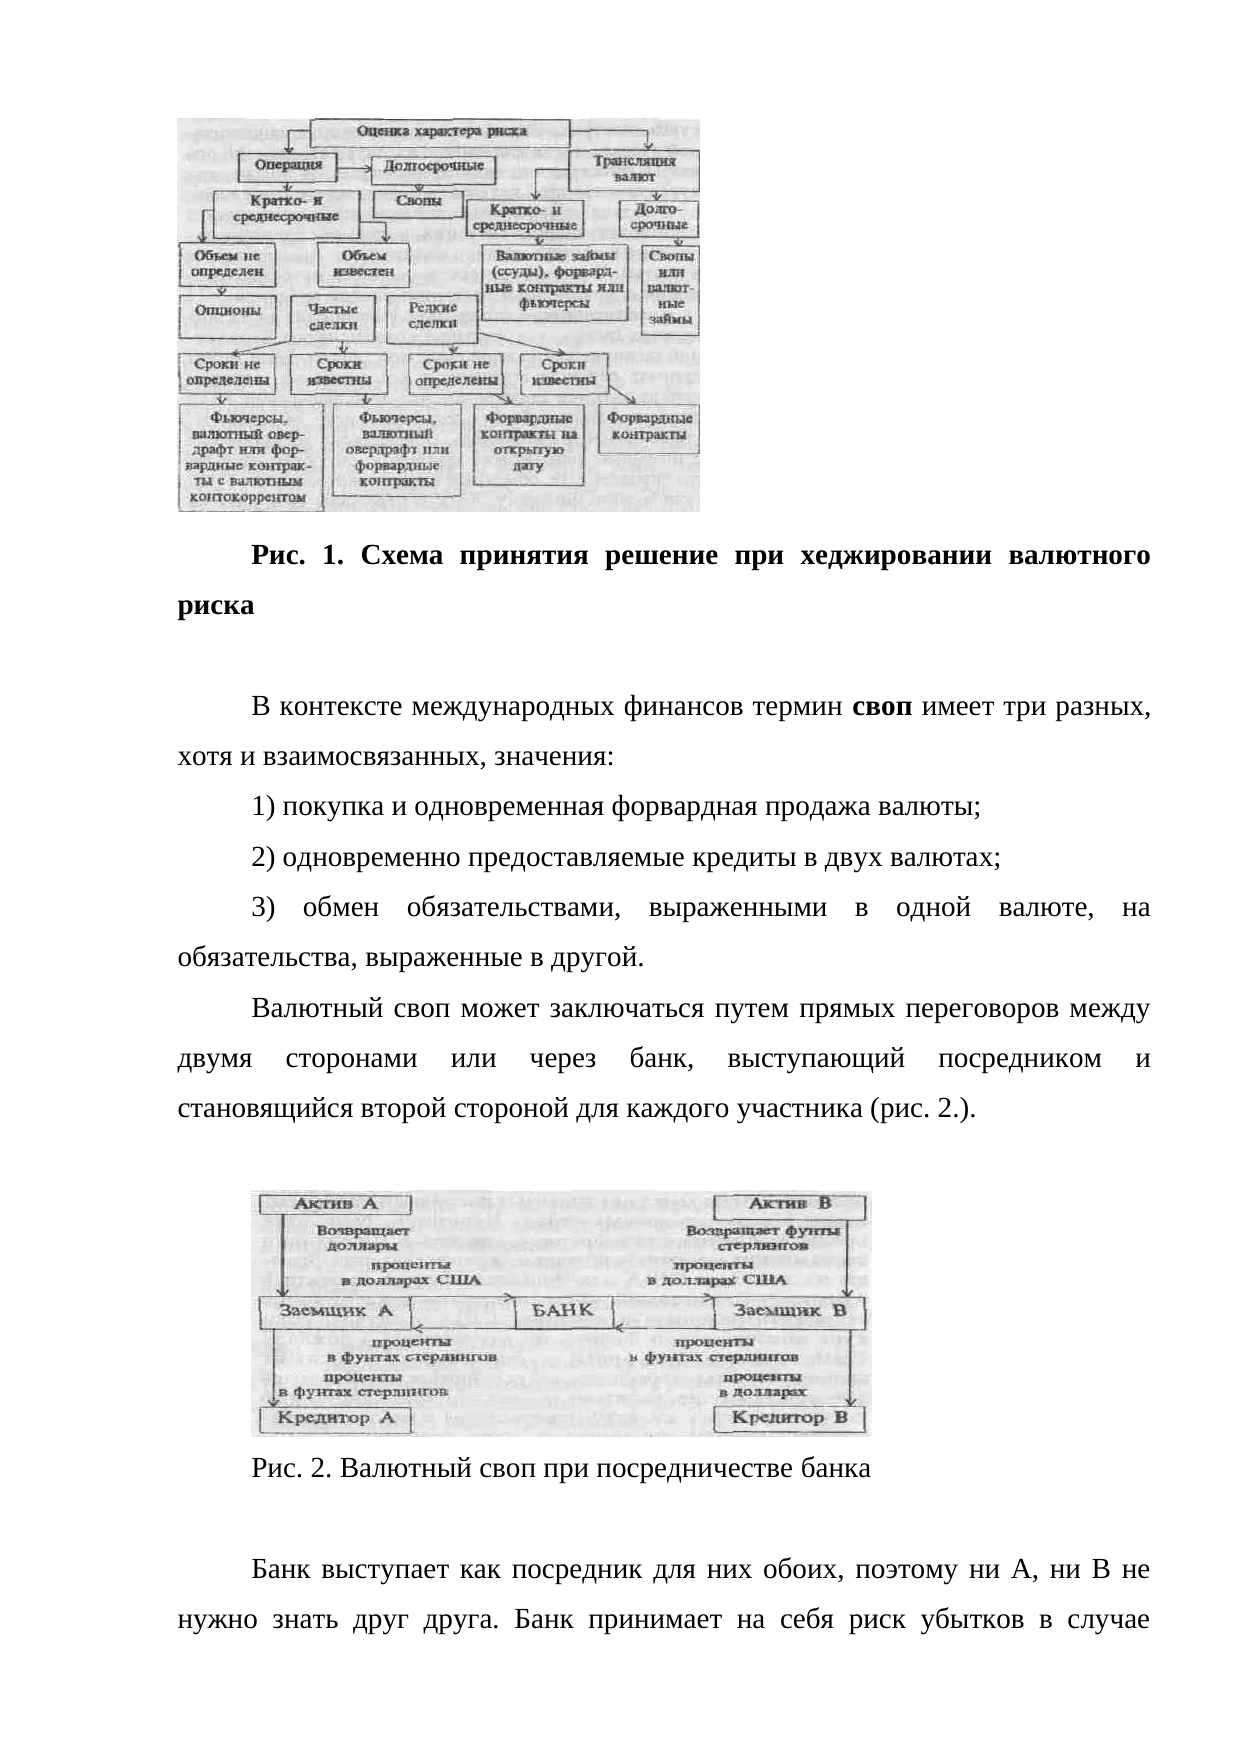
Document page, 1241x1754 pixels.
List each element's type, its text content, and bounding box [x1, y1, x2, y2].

text 3) обмен обязательствами, выраженными в одной валюте, на обязательства, выраженные в другой. [177, 889, 1152, 973]
text В контексте международных финансов термин своп имеет три разных, хотя и взаимосвязанных, значения: [177, 688, 1152, 772]
text 1) покупка и одновременная форвардная продажа валюты; [177, 788, 1152, 822]
text Валютный своп может заключаться путем прямых переговоров между двумя сторонами или через банк, выступающий посредником и становящийся второй стороной для каждого участника (рис. 2.). [177, 990, 1152, 1124]
picture [251, 1190, 872, 1437]
text 2) одновременно предоставляемые кредиты в двух валютах; [177, 839, 1152, 872]
text Рис. 2. Валютный своп при посредничестве банка [177, 1450, 1152, 1484]
text Рис. 1. Схема принятия решение при хеджировании валютного риска [177, 537, 1152, 621]
picture [177, 118, 700, 512]
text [177, 1551, 1152, 1635]
